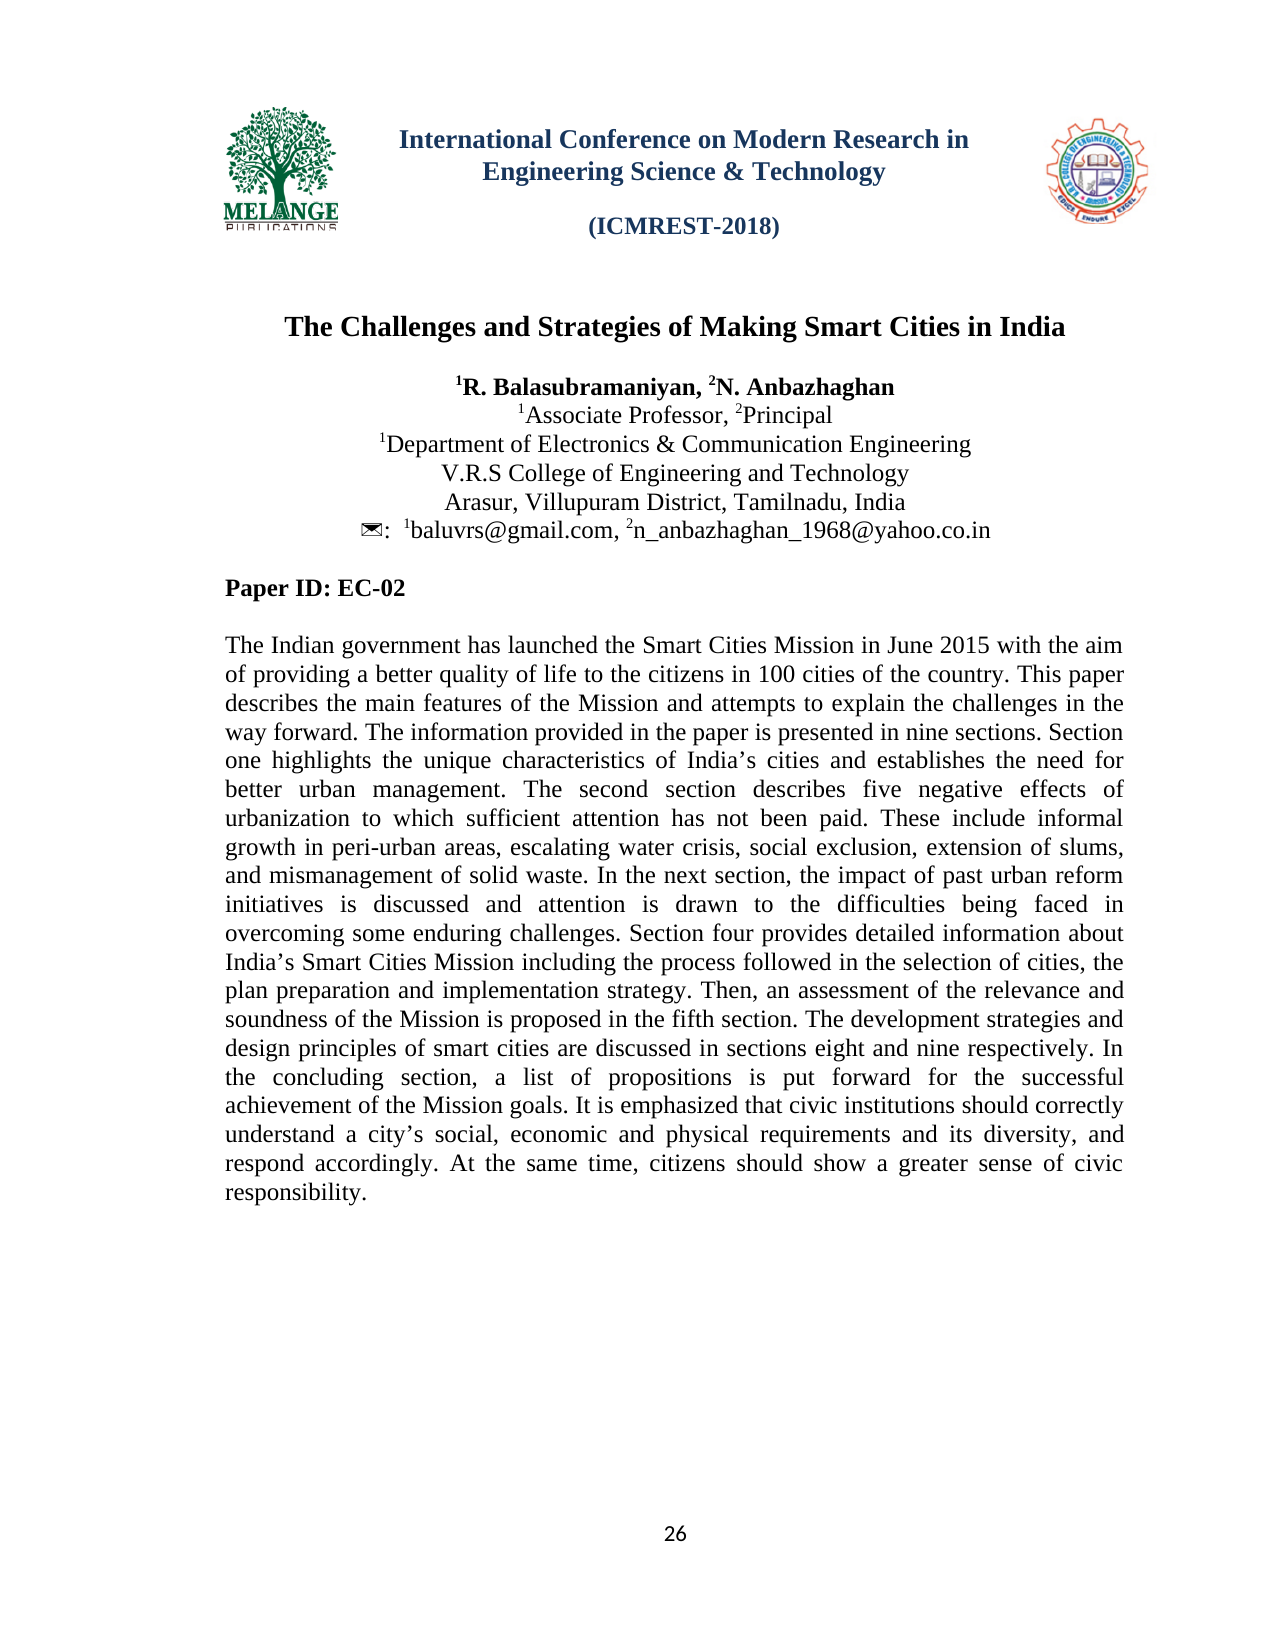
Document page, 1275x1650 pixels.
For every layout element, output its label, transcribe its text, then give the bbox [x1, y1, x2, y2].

text Paper ID: EC-02 [225, 573, 1125, 602]
picture [222, 107, 338, 229]
text V.R.S College of Engineering and Technology [225, 458, 1125, 487]
text : 1baluvrs@gmail.com, 2n_anbazhaghan_1968@yahoo.co.in [225, 515, 1125, 544]
picture [1034, 113, 1157, 222]
text Arasur, Villupuram District, Tamilnadu, India [225, 487, 1125, 515]
text The Indian government has launched the Smart Cities Mission in June 2015 with the aim of providing a better quality of life to the citizens in 100 cities of the country. This paper describes the main features of the Mission and attempts to explain the challenges in the way forward. The information provided in the paper is presented in nine sections. Section one highlights the unique characteristics of India’s cities and establishes the need for better urban management. The second section describes five negative effects of urbanization to which sufficient attention has not been paid. These include informal growth in peri-urban areas, escalating water crisis, social exclusion, extension of slums, and mismanagement of solid waste. In the next section, the impact of past urban reform initiatives is discussed and attention is drawn to the difficulties being faced in overcoming some enduring challenges. Section four provides detailed information about India’s Smart Cities Mission including the process followed in the selection of cities, the plan preparation and implementation strategy. Then, an assessment of the relevance and soundness of the Mission is proposed in the fifth section. The development strategies and design principles of smart cities are discussed in sections eight and nine respectively. In the concluding section, a list of propositions is put forward for the successful achievement of the Mission goals. It is emphasized that civic institutions should correctly understand a city’s social, economic and physical requirements and its diversity, and respond accordingly. At the same time, citizens should show a greater sense of civic responsibility. [225, 630, 1125, 1205]
text 1R. Balasubramaniyan, 2N. Anbazhaghan [225, 372, 1125, 400]
text 1Associate Professor, 2Principal [225, 400, 1125, 429]
text The Challenges and Strategies of Making Smart Cities in India [225, 309, 1125, 343]
text 1Department of Electronics & Communication Engineering [225, 429, 1125, 458]
